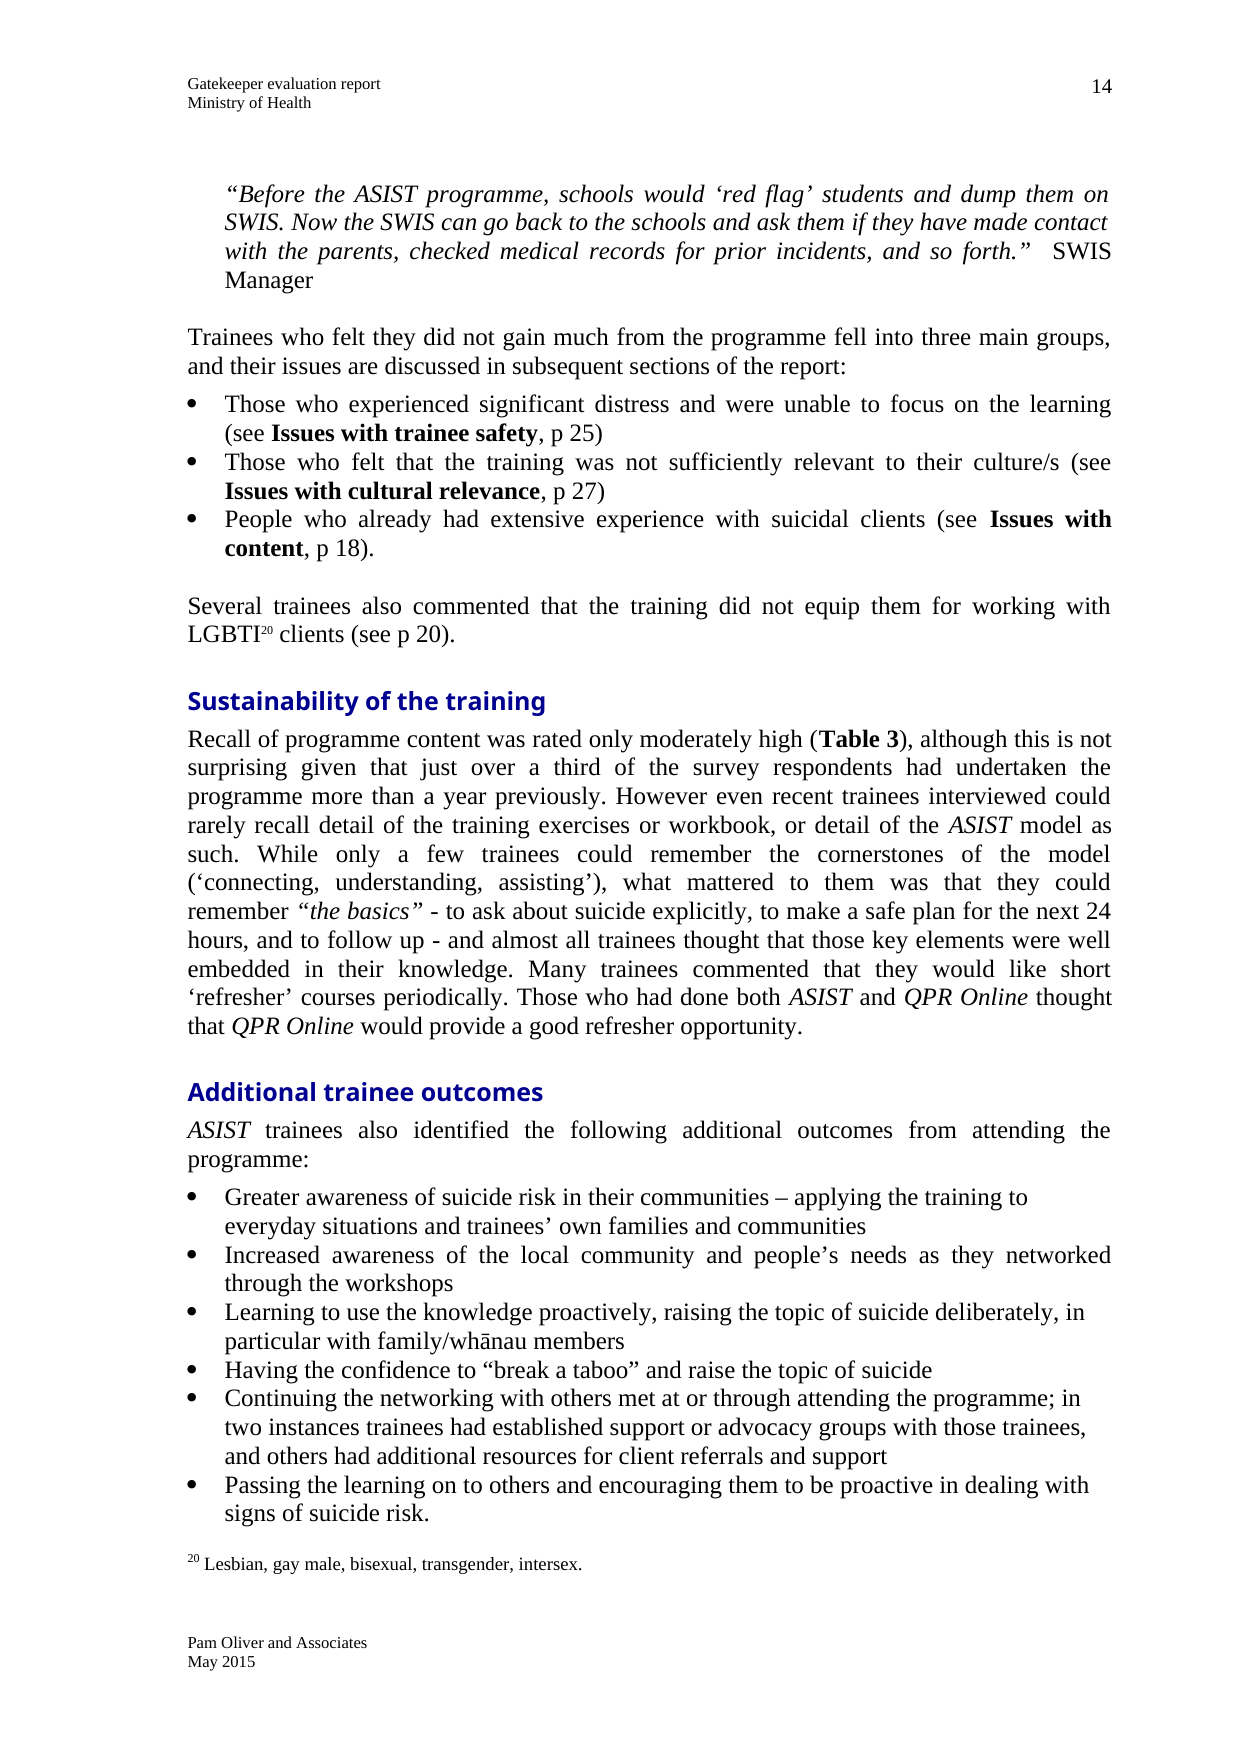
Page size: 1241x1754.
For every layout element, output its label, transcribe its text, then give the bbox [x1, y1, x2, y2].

text ASIST trainees also identified the following additional outcomes from attending the programme: [187, 1115, 1112, 1173]
subtitle Sustainability of the training [187, 683, 1112, 717]
list “Before the ASIST programme, schools would ‘red flag’ students and dump them on SWIS. Now the SWIS can go back to the schools and ask them if they have made contact with the parents, checked medical records for prior incidents, and so forth.” SWIS Manager [224, 179, 1112, 294]
text Having the confidence to “break a taboo” and raise the topic of suicide [187, 1355, 1112, 1383]
text People who already had extensive experience with suicidal clients (see Issues with content, p 18). [187, 504, 1112, 562]
text Recall of programme content was rated only moderately high (Table 3), although this is not surprising given that just over a third of the survey respondents had undertaken the programme more than a year previously. However even recent trainees interviewed could rarely recall detail of the training exercises or workbook, or detail of the ASIST model as such. While only a few trainees could remember the cornerstones of the model (‘connecting, understanding, assisting’), what mattered to them was that they could remember “the basics” - to ask about suicide explicitly, to make a safe plan for the next 24 hours, and to follow up - and almost all trainees thought that those key elements were well embedded in their knowledge. Many trainees commented that they would like short ‘refresher’ courses periodically. Those who had done both ASIST and QPR Online thought that QPR Online would provide a good refresher opportunity. [187, 724, 1112, 1040]
text Those who felt that the training was not sufficiently relevant to their culture/s (see Issues with cultural relevance, p 27) [187, 447, 1112, 504]
text Trainees who felt they did not gain much from the programme fell into three main groups, and their issues are discussed in subsequent sections of the report: [187, 322, 1112, 380]
text Those who experienced significant distress and were unable to focus on the learning (see Issues with trainee safety, p 25) [187, 389, 1112, 447]
text Passing the learning on to others and encouraging them to be proactive in dealing with signs of suicide risk. [187, 1470, 1112, 1527]
text Greater awareness of suicide risk in their communities – applying the training to everyday situations and trainees’ own families and communities [187, 1182, 1112, 1240]
text Increased awareness of the local community and people’s needs as they networked through the workshops [187, 1240, 1112, 1297]
subtitle Additional trainee outcomes [187, 1075, 1112, 1109]
text Learning to use the knowledge proactively, raising the topic of suicide deliberately, in particular with family/whānau members [187, 1297, 1112, 1355]
text Several trainees also commented that the training did not equip them for working with LGBTI clients (see p 20). [187, 591, 1112, 648]
text Continuing the networking with others met at or through attending the programme; in two instances trainees had established support or advocacy groups with those trainees, and others had additional resources for client referrals and support [187, 1383, 1112, 1470]
